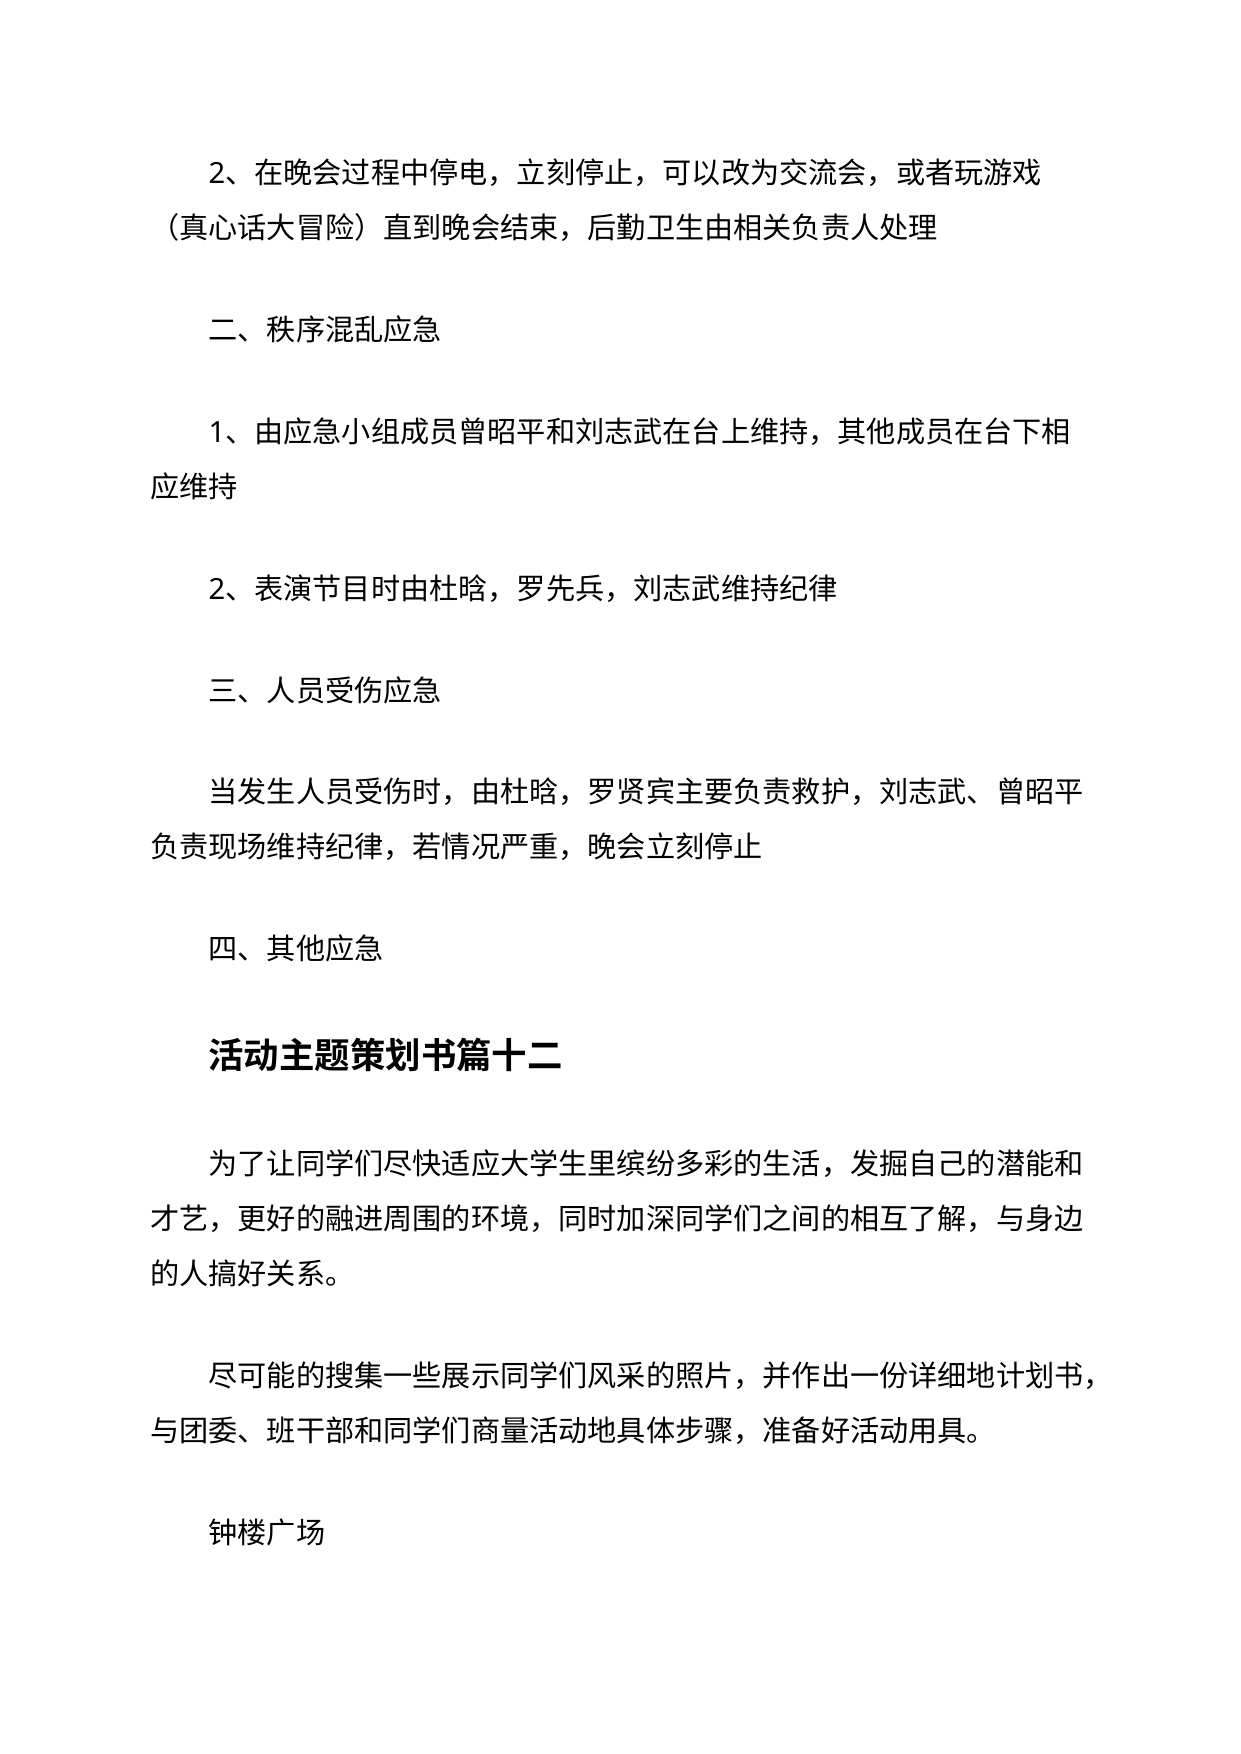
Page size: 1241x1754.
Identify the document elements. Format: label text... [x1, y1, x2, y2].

text 二、秩序混乱应急 [150, 307, 1090, 349]
text 三、人员受伤应急 [150, 667, 1090, 709]
text 当发生人员受伤时，由杜晗，罗贤宾主要负责救护，刘志武、曾昭平负责现场维持纪律，若情况严重，晚会立刻停止 [150, 769, 1090, 866]
text 1、由应急小组成员曾昭平和刘志武在台上维持，其他成员在台下相应维持 [150, 408, 1090, 506]
text 四、其他应急 [150, 926, 1090, 968]
text 2、在晚会过程中停电，立刻停止，可以改为交流会，或者玩游戏（真心话大冒险）直到晚会结束，后勤卫生由相关负责人处理 [150, 150, 1090, 247]
text 活动主题策划书篇十二 [150, 1027, 1090, 1079]
text 2、表演节目时由杜晗，罗先兵，刘志武维持纪律 [150, 565, 1090, 608]
text 为了让同学们尽快适应大学生里缤纷多彩的生活，发掘自己的潜能和才艺，更好的融进周围的环境，同时加深同学们之间的相互了解，与身边的人搞好关系。 [150, 1141, 1090, 1293]
text 尽可能的搜集一些展示同学们风采的照片，并作出一份详细地计划书，与团委、班干部和同学们商量活动地具体步骤，准备好活动用具。 [150, 1352, 1090, 1450]
text 钟楼广场 [150, 1509, 1090, 1551]
